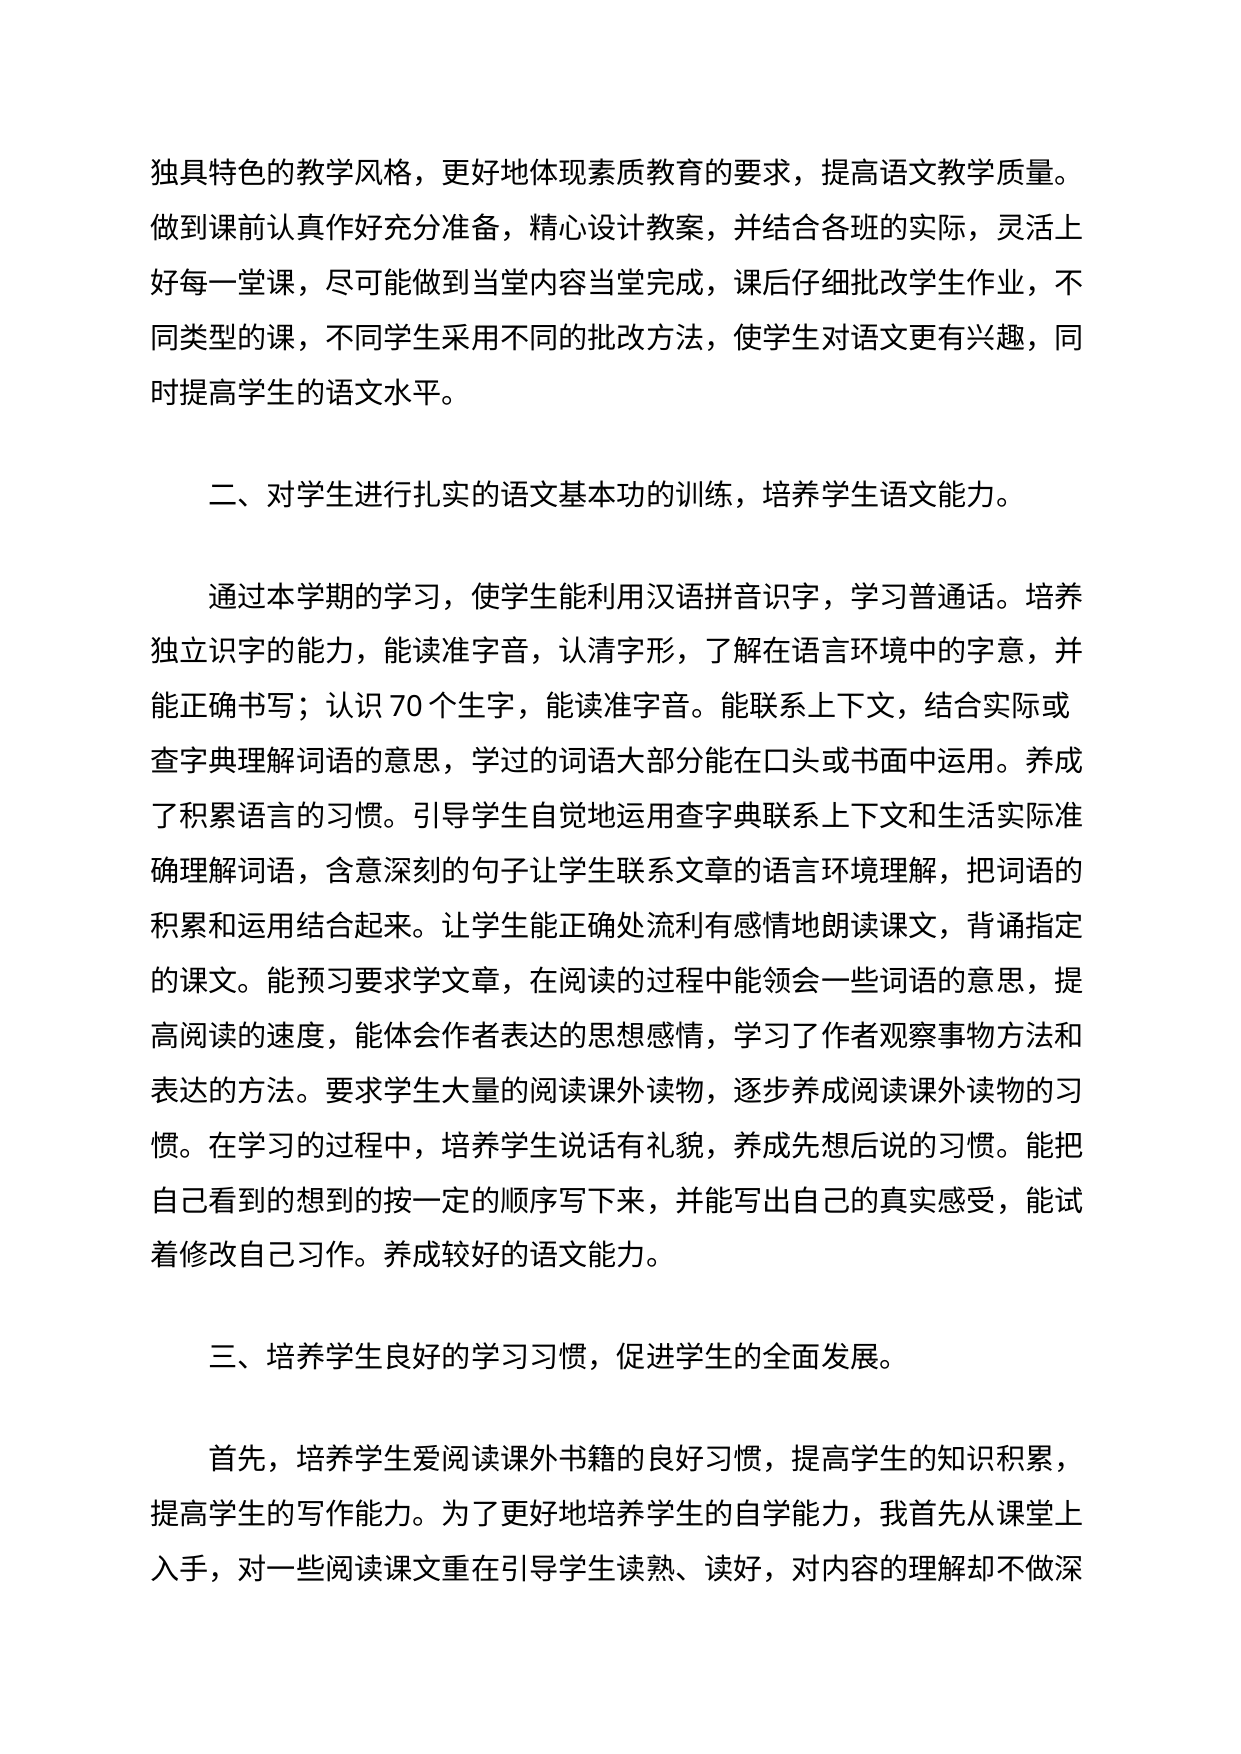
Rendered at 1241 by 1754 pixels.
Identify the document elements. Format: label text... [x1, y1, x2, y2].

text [150, 150, 1090, 412]
text 通过本学期的学习，使学生能利用汉语拼音识字，学习普通话。培养独立识字的能力，能读准字音，认清字形，了解在语言环境中的字意，并能正确书写；认识70个生字，能读准字音。能联系上下文，结合实际或查字典理解词语的意思，学过的词语大部分能在口头或书面中运用。养成了积累语言的习惯。引导学生自觉地运用查字典联系上下文和生活实际准确理解词语，含意深刻的句子让学生联系文章的语言环境理解，把词语的积累和运用结合起来。让学生能正确处流利有感情地朗读课文，背诵指定的课文。能预习要求学文章，在阅读的过程中能领会一些词语的意思，提高阅读的速度，能体会作者表达的思想感情，学习了作者观察事物方法和表达的方法。要求学生大量的阅读课外读物，逐步养成阅读课外读物的习惯。在学习的过程中，培养学生说话有礼貌，养成先想后说的习惯。能把自己看到的想到的按一定的顺序写下来，并能写出自己的真实感受，能试着修改自己习作。养成较好的语文能力。 [150, 573, 1090, 1274]
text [150, 1436, 1090, 1588]
text 二、对学生进行扎实的语文基本功的训练，培养学生语文能力。 [150, 471, 1090, 514]
text 三、培养学生良好的学习习惯，促进学生的全面发展。 [150, 1334, 1090, 1376]
